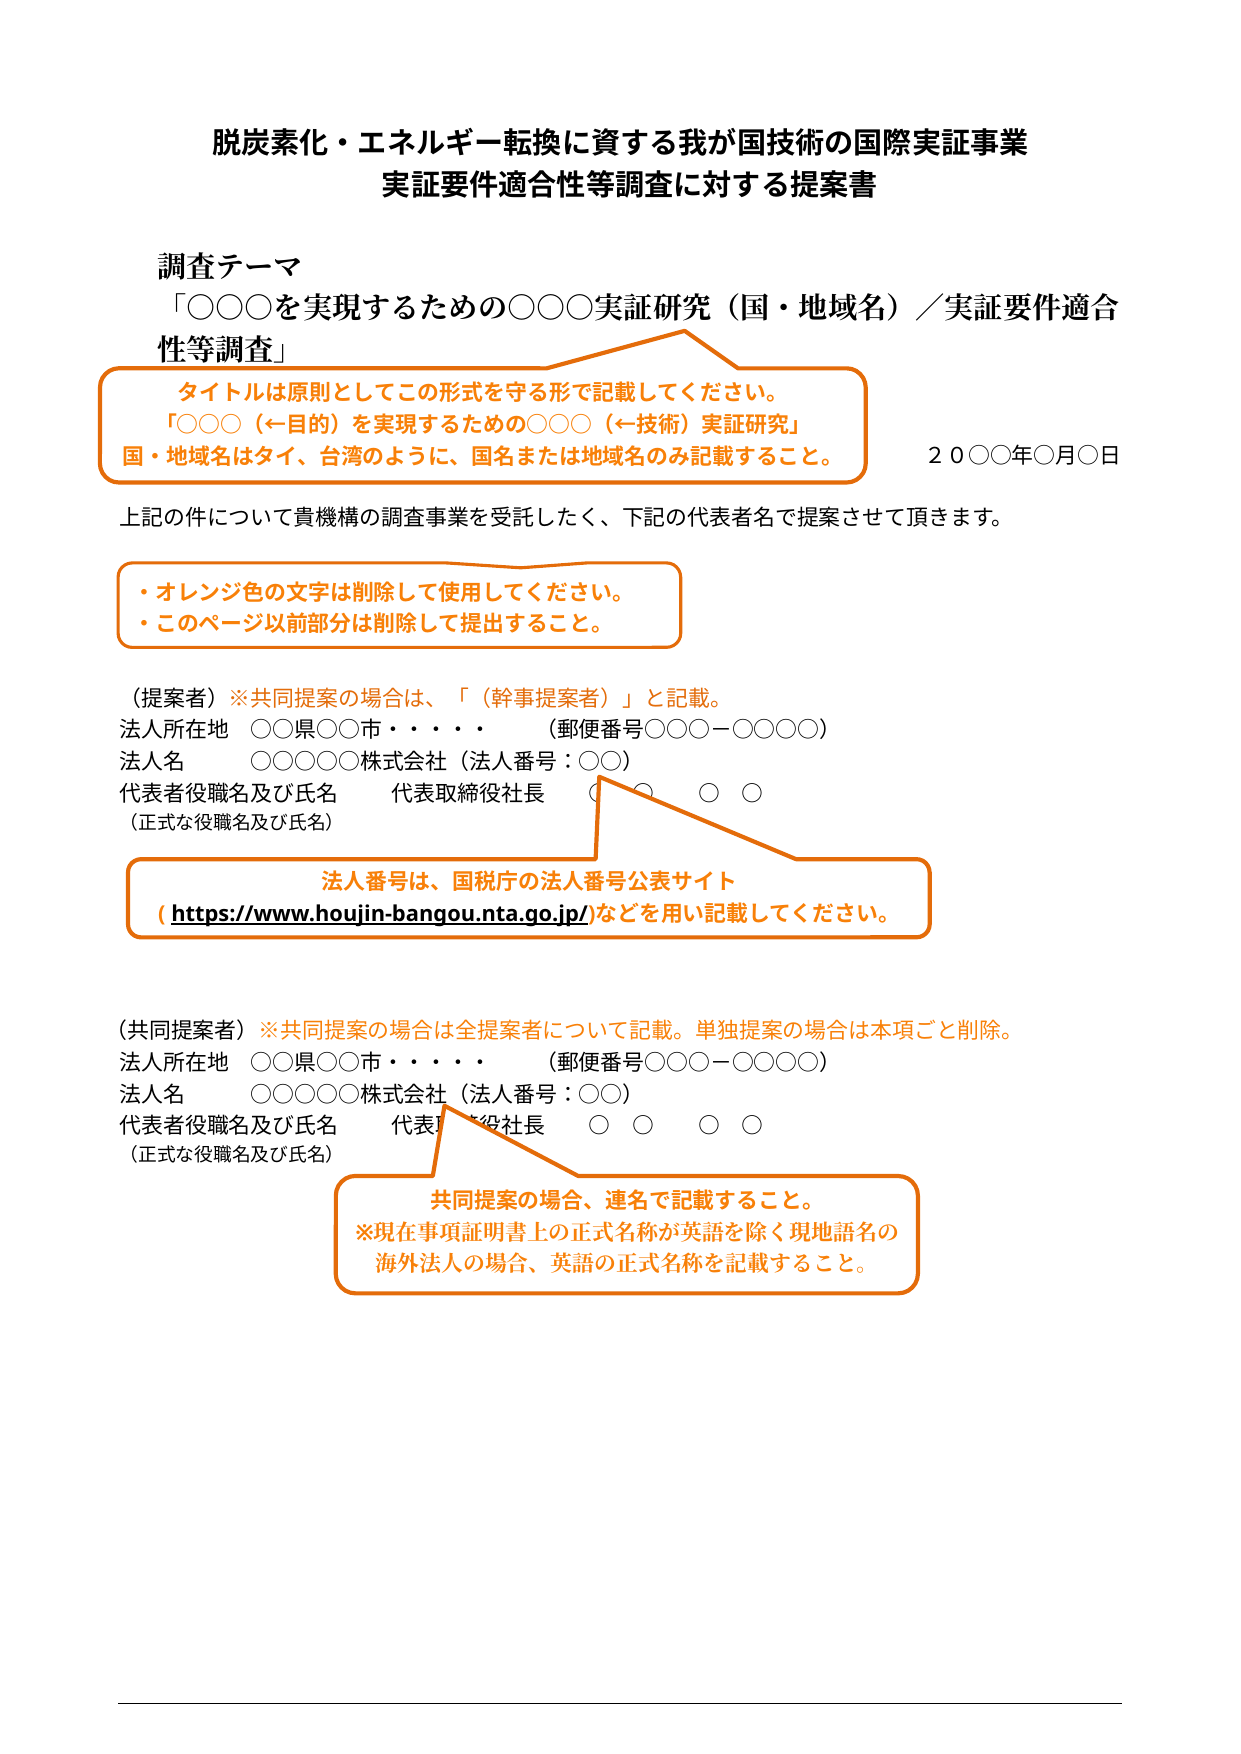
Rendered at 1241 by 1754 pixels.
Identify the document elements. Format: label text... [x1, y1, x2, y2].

text 上記の件について貴機構の調査事業を受託したく、下記の代表者名で提案させて頂きます。 [119, 500, 1121, 532]
text 法人名 ○○○○○株式会社（法人番号：○○） [119, 744, 1121, 776]
text 法人名 ○○○○○株式会社（法人番号：○○） [119, 1077, 1121, 1108]
text （共同提案者）※共同提案の場合は全提案者について記載。単独提案の場合は本項ごと削除。 [105, 1013, 1121, 1045]
text （正式な役職名及び氏名） [517, 1140, 1121, 1167]
text 代表者役職名及び氏名 代表取締役社長 ○ ○ ○ ○ [119, 776, 597, 807]
text 実証要件適合性等調査に対する提案書 [138, 161, 1121, 204]
text （正式な役職名及び氏名） [119, 1140, 436, 1167]
text （正式な役職名及び氏名） [119, 807, 595, 834]
text 代表者役職名及び氏名 代表取締役社長 ○ ○ ○ ○ [456, 1108, 1121, 1140]
text （正式な役職名及び氏名） [680, 807, 1121, 834]
text 法人所在地 ○○県○○市・・・・・ （郵便番号○○○－○○○○） [119, 1045, 1121, 1077]
text 脱炭素化・エネルギー転換に資する我が国技術の国際実証事業 [119, 119, 1121, 161]
text 法人所在地 ○○県○○市・・・・・ （郵便番号○○○－○○○○） [119, 712, 1121, 744]
text ２０○○年○月○日 [868, 438, 1121, 470]
text 調査テーマ [157, 243, 1121, 285]
text 代表者役職名及び氏名 代表取締役社長 ○ ○ ○ ○ [119, 1108, 441, 1140]
text （提案者）※共同提案の場合は、「（幹事提案者）」と記載。 [119, 681, 1121, 712]
text 「○○○を実現するための○○○実証研究（国・地域名）／実証要件適合性等調査」 [157, 285, 1121, 369]
text 代表者役職名及び氏名 代表取締役社長 ○ ○ ○ ○ [606, 776, 1121, 807]
